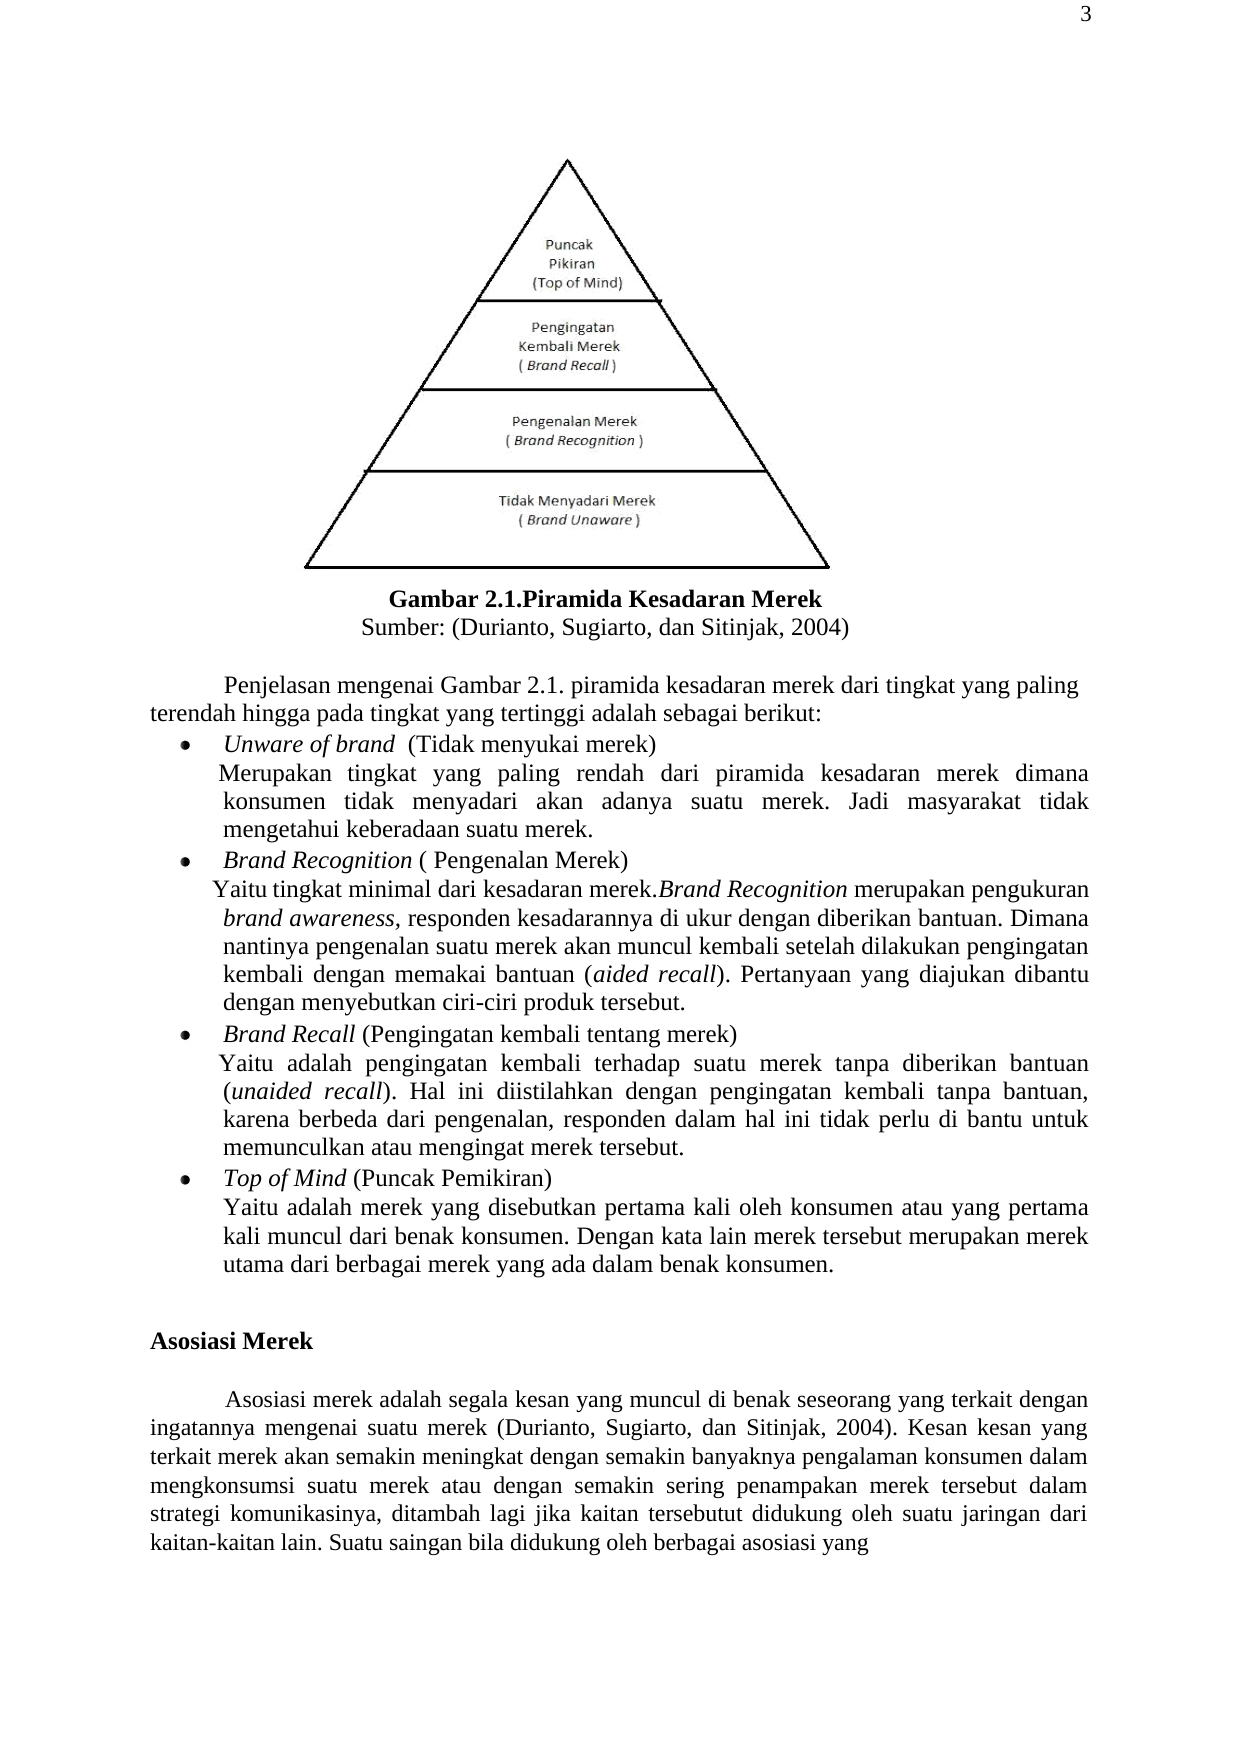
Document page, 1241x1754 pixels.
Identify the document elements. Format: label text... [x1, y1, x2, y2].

picture [179, 1017, 203, 1048]
picture [123, 150, 1010, 585]
text Gambar 2.1.Piramida Kesadaran Merek [150, 584, 1060, 613]
picture [179, 727, 203, 758]
text Sumber: (Durianto, Sugiarto, dan Sitinjak, 2004) [150, 613, 1060, 641]
text Unware of brand (Tidak menyukai merek) [223, 729, 1092, 757]
text Yaitu tingkat minimal dari kesadaran merek.Brand Recognition merupakan pengukuran brand awareness, responden kesadarannya di ukur dengan diberikan bantuan. Dimana nantinya pengenalan suatu merek akan muncul kembali setelah dilakukan pengingatan kembali dengan memakai bantuan (aided recall). Pertanyaan yang diajukan dibantu dengan menyebutkan ciri-ciri produk tersebut. [212, 875, 1089, 1016]
text Top of Mind (Puncak Pemikiran) [223, 1163, 1092, 1192]
text Yaitu adalah pengingatan kembali terhadap suatu merek tanpa diberikan bantuan (unaided recall). Hal ini diistilahkan dengan pengingatan kembali tanpa bantuan, karena berbeda dari pengenalan, responden dalam hal ini tidak perlu di bantu untuk memunculkan atau mengingat merek tersebut. [218, 1048, 1089, 1161]
text Yaitu adalah merek yang disebutkan pertama kali oleh konsumen atau yang pertama kali muncul dari benak konsumen. Dengan kata lain merek tersebut merupakan merek utama dari berbagai merek yang ada dalam benak konsumen. [223, 1193, 1089, 1278]
picture [179, 1162, 203, 1193]
text Asosiasi merek adalah segala kesan yang muncul di benak seseorang yang terkait dengan ingatannya mengenai suatu merek (Durianto, Sugiarto, dan Sitinjak, 2004). Kesan kesan yang terkait merek akan semakin meningkat dengan semakin banyaknya pengalaman konsumen dalam mengkonsumsi suatu merek atau dengan semakin sering penampakan merek tersebut dalam strategi komunikasinya, ditambah lagi jika kaitan tersebutut didukung oleh suatu jaringan dari kaitan-kaitan lain. Suatu saingan bila didukung oleh berbagai asosiasi yang [150, 1385, 1089, 1556]
text Asosiasi Merek [150, 1326, 1092, 1355]
picture [179, 843, 203, 875]
text Brand Recognition ( Pengenalan Merek) [223, 845, 1092, 874]
text Brand Recall (Pengingatan kembali tentang merek) [223, 1019, 1092, 1047]
text Merupakan tingkat yang paling rendah dari piramida kesadaran merek dimana konsumen tidak menyadari akan adanya suatu merek. Jadi masyarakat tidak mengetahui keberadaan suatu merek. [218, 758, 1089, 843]
text Penjelasan mengenai Gambar 2.1. piramida kesadaran merek dari tingkat yang paling terendah hingga pada tingkat yang tertinggi adalah sebagai berikut: [150, 671, 1089, 727]
